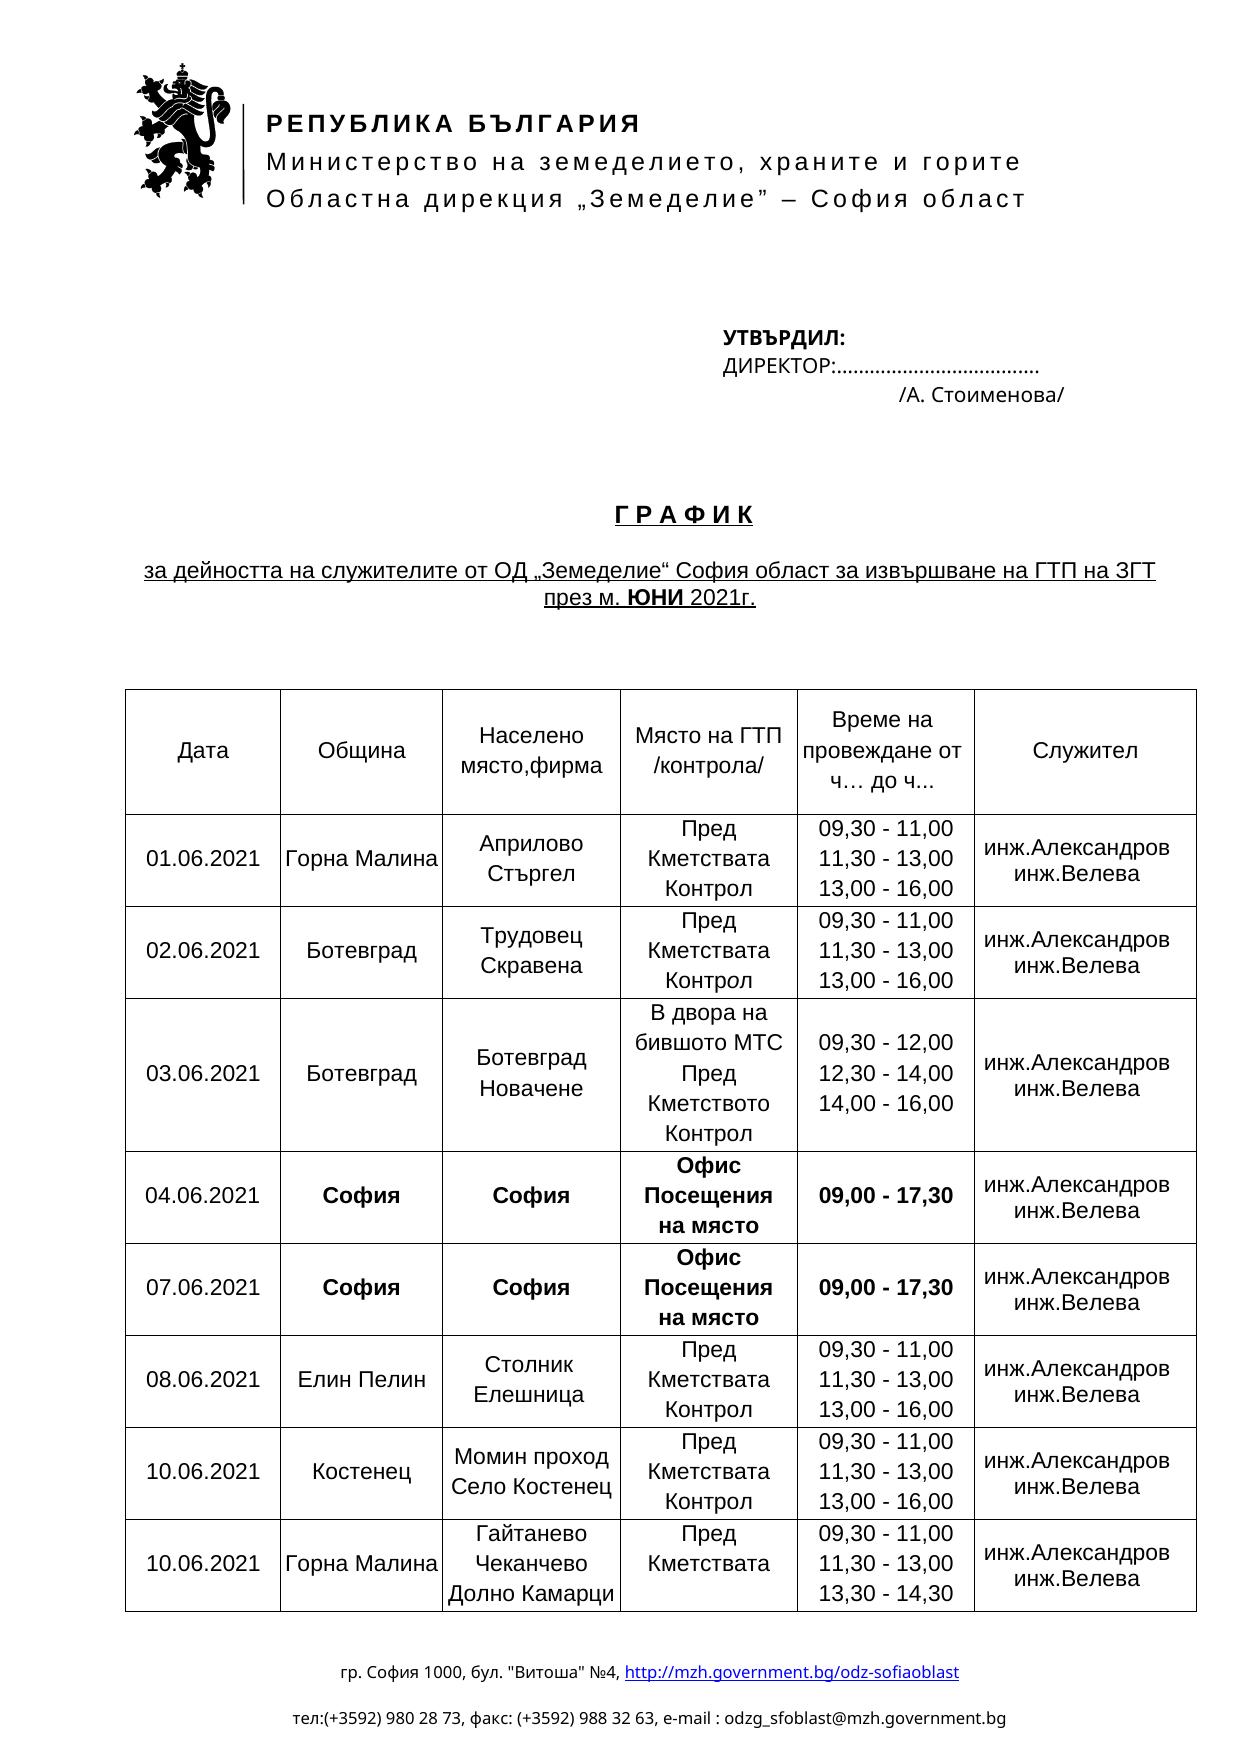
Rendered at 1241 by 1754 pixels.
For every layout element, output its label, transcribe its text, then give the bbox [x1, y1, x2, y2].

table_cell Офис Посещения на място [621, 1244, 797, 1335]
text за дейността на служителите от ОД „Земеделие“ София област за извършване на ГТП на ЗГТ [133, 557, 1166, 584]
table_cell 09,30 - 11,00 11,30 - 13,00 13,00 - 16,00 [798, 1428, 974, 1519]
table_cell Пред Кметствата Контрол [621, 1428, 797, 1519]
table_cell инж.Александров инж.Велева [975, 999, 1196, 1151]
table_header Място на ГТП /контрола/ [621, 690, 797, 814]
table_cell Априлово Стъргел [443, 815, 620, 906]
table_header Населено място,фирма [443, 690, 620, 814]
table_cell Ботевград [281, 999, 442, 1151]
table_cell 02.06.2021 [126, 907, 280, 998]
table_cell Пред Кметствата Контрол [621, 907, 797, 998]
table_cell Момин проход Село Костенец [443, 1428, 620, 1519]
table_cell 09,30 - 11,00 11,30 - 13,00 13,00 - 16,00 [798, 815, 974, 906]
table_cell 07.06.2021 [126, 1244, 280, 1335]
table_cell Ботевград [281, 907, 442, 998]
table_cell 09,30 - 11,00 11,30 - 13,00 13,00 - 16,00 [798, 907, 974, 998]
table_header Община [281, 690, 442, 814]
table_cell 08.06.2021 [126, 1336, 280, 1427]
table_cell Пред Кметствата Контрол [621, 1336, 797, 1427]
table_cell инж.Александров инж.Велева [975, 1336, 1196, 1427]
table_cell Пред Кметствата [621, 1520, 797, 1611]
table_cell инж.Александров инж.Велева [975, 907, 1196, 998]
table_cell Ботевград Новачене [443, 999, 620, 1151]
table_cell Трудовец Скравена [443, 907, 620, 998]
table_cell 10.06.2021 [126, 1520, 280, 1611]
table_cell инж.Александров инж.Велева [975, 1152, 1196, 1243]
table_cell В двора на бившото МТС Пред Кметството Контрол [621, 999, 797, 1151]
table_cell Елин Пелин [281, 1336, 442, 1427]
table_cell инж.Александров инж.Велева [975, 1244, 1196, 1335]
text през м. ЮНИ 2021г. [133, 584, 1166, 610]
table_header Време на провеждане от ч… до ч... [798, 690, 974, 814]
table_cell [975, 1520, 1196, 1611]
table_cell Столник Елешница [443, 1336, 620, 1427]
table_cell 09,30 - 11,00 11,30 - 13,00 13,00 - 16,00 [798, 1336, 974, 1427]
table_header Служител [975, 690, 1196, 814]
table_cell инж.Александров инж.Велева [975, 1428, 1196, 1519]
table_cell Пред Кметствата Контрол [621, 815, 797, 906]
table_cell 09,00 - 17,30 [798, 1244, 974, 1335]
table_cell 09,30 - 12,00 12,30 - 14,00 14,00 - 16,00 [798, 999, 974, 1151]
text УТВЪРДИЛ: [649, 323, 1166, 351]
table_cell София [281, 1152, 442, 1243]
table_cell 10.06.2021 [126, 1428, 280, 1519]
table_cell 09,00 - 17,30 [798, 1152, 974, 1243]
table_cell Горна Малина [281, 1520, 442, 1611]
table_cell Горна Малина [281, 815, 442, 906]
table_cell инж.Александров инж.Велева [975, 815, 1196, 906]
text /А. Стоименова/ [723, 380, 1166, 408]
table_cell Офис Посещения на място [621, 1152, 797, 1243]
table_cell 03.06.2021 [126, 999, 280, 1151]
table_cell София [281, 1244, 442, 1335]
table_header Дата [126, 690, 280, 814]
text ДИРЕКТОР:………………………………. [649, 351, 1166, 380]
table_cell София [443, 1244, 620, 1335]
table_cell Костенец [281, 1428, 442, 1519]
table_cell София [443, 1152, 620, 1243]
table_cell 04.06.2021 [126, 1152, 280, 1243]
table_cell 09,30 - 11,00 11,30 - 13,00 13,30 - 14,30 [798, 1520, 974, 1611]
table_cell 01.06.2021 [126, 815, 280, 906]
text Г Р А Ф И К [133, 500, 1234, 528]
table_cell Гайтанево Чеканчево Долно Камарци [443, 1520, 620, 1611]
